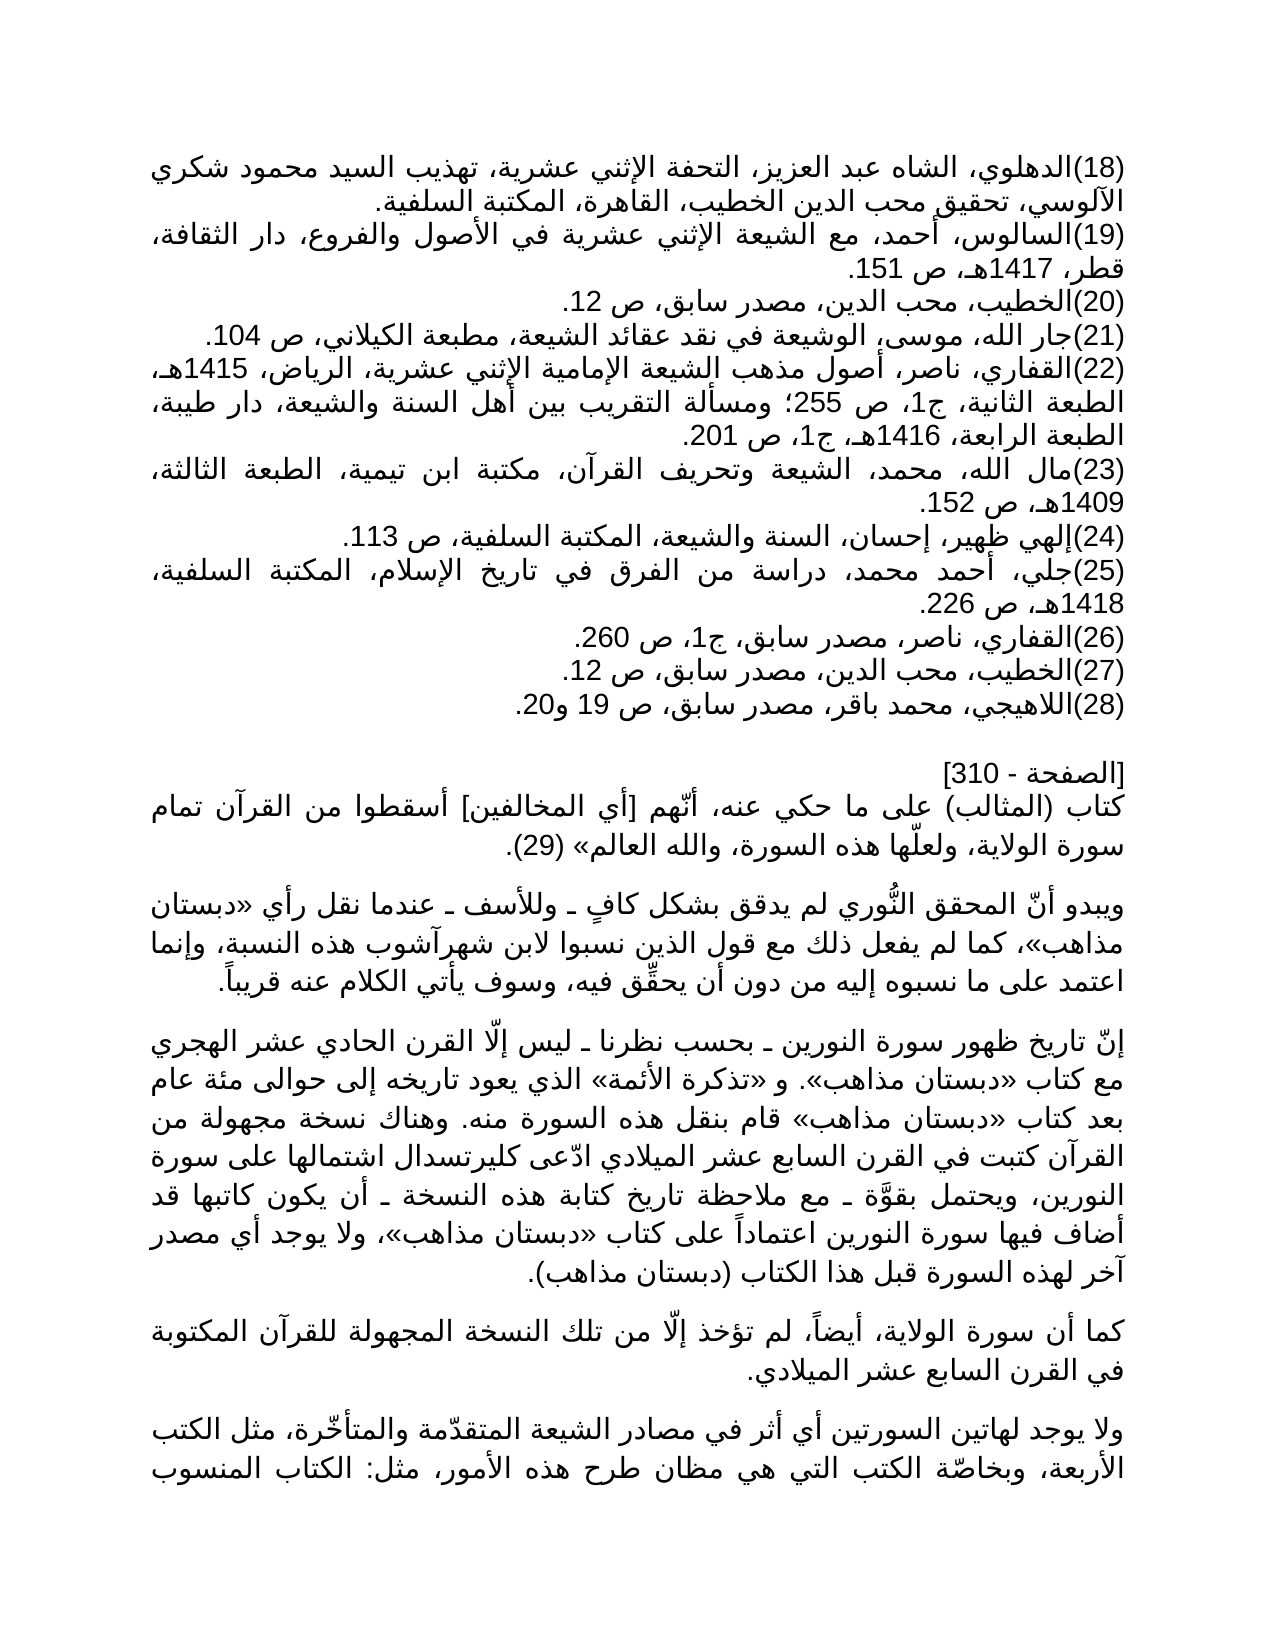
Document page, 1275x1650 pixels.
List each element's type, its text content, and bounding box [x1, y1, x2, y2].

text (28)اللاهيجي، محمد باقر، مصدر سابق، ص 19 و20. [150, 687, 1125, 720]
text كتاب (المثالب) على ما حكي عنه، أنّهم [أي المخالفين] أسقطوا من القرآن تمام سورة الولاية، ولعلّها هذه السورة، والله العالم» (29). [150, 789, 1125, 861]
text (23)مال الله، محمد، الشيعة وتحريف القرآن، مكتبة ابن تيمية، الطبعة الثالثة، 1409هـ، ص 152. [150, 452, 1125, 519]
text (24)إلهي ظهير، إحسان، السنة والشيعة، المكتبة السلفية، ص 113. [150, 519, 1125, 552]
text إنّ تاريخ ظهور سورة النورين ـ بحسب نظرنا ـ ليس إلّا القرن الحادي عشر الهجري مع كتاب «دبستان مذاهب». و «تذكرة الأئمة» الذي يعود تاريخه إلى حوالى مئة عام بعد كتاب «دبستان مذاهب» قام بنقل هذه السورة منه. وهناك نسخة مجهولة من القرآن كتبت في القرن السابع عشر الميلادي ادّعى كليرتسدال اشتمالها على سورة النورين، ويحتمل بقوَّة ـ مع ملاحظة تاريخ كتابة هذه النسخة ـ أن يكون كاتبها قد أضاف فيها سورة النورين اعتماداً على كتاب «دبستان مذاهب»، ولا يوجد أي مصدر آخر لهذه السورة قبل هذا الكتاب (دبستان مذاهب). [150, 1024, 1125, 1288]
text كما أن سورة الولاية، أيضاً، لم تؤخذ إلّا من تلك النسخة المجهولة للقرآن المكتوبة في القرن السابع عشر الميلادي. [150, 1314, 1125, 1386]
text (27)الخطيب، محب الدين، مصدر سابق، ص 12. [150, 653, 1125, 687]
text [150, 1412, 1125, 1484]
text (18)الدهلوي، الشاه عبد العزيز، التحفة الإثني عشرية، تهذيب السيد محمود شكري الآلوسي، تحقيق محب الدين الخطيب، القاهرة، المكتبة السلفية. [150, 150, 1125, 217]
text ويبدو أنّ المحقق النُّوري لم يدقق بشكل كافٍ ـ وللأسف ـ عندما نقل رأي «دبستان مذاهب»، كما لم يفعل ذلك مع قول الذين نسبوا لابن شهرآشوب هذه النسبة، وإنما اعتمد على ما نسبوه إليه من دون أن يحقِّق فيه، وسوف يأتي الكلام عنه قريباً. [150, 887, 1125, 998]
text (19)السالوس، أحمد، مع الشيعة الإثني عشرية في الأصول والفروع، دار الثقافة، قطر، 1417هـ، ص 151. [150, 217, 1125, 284]
text (21)جار الله، موسى، الوشيعة في نقد عقائد الشيعة، مطبعة الكيلاني، ص 104. [150, 318, 1125, 351]
text (25)جلي، أحمد محمد، دراسة من الفرق في تاريخ الإسلام، المكتبة السلفية، 1418هـ، ص 226. [150, 552, 1125, 619]
text [الصفحة - 310] [150, 756, 1125, 789]
text (26)القفاري، ناصر، مصدر سابق، ج1، ص 260. [150, 619, 1125, 653]
text (22)القفاري، ناصر، أصول مذهب الشيعة الإمامية الإثني عشرية، الرياض، 1415هـ، الطبعة الثانية، ج1، ص 255؛ ومسألة التقريب بين أهل السنة والشيعة، دار طيبة، الطبعة الرابعة، 1416هـ، ج1، ص 201. [150, 351, 1125, 452]
text (20)الخطيب، محب الدين، مصدر سابق، ص 12. [150, 284, 1125, 318]
